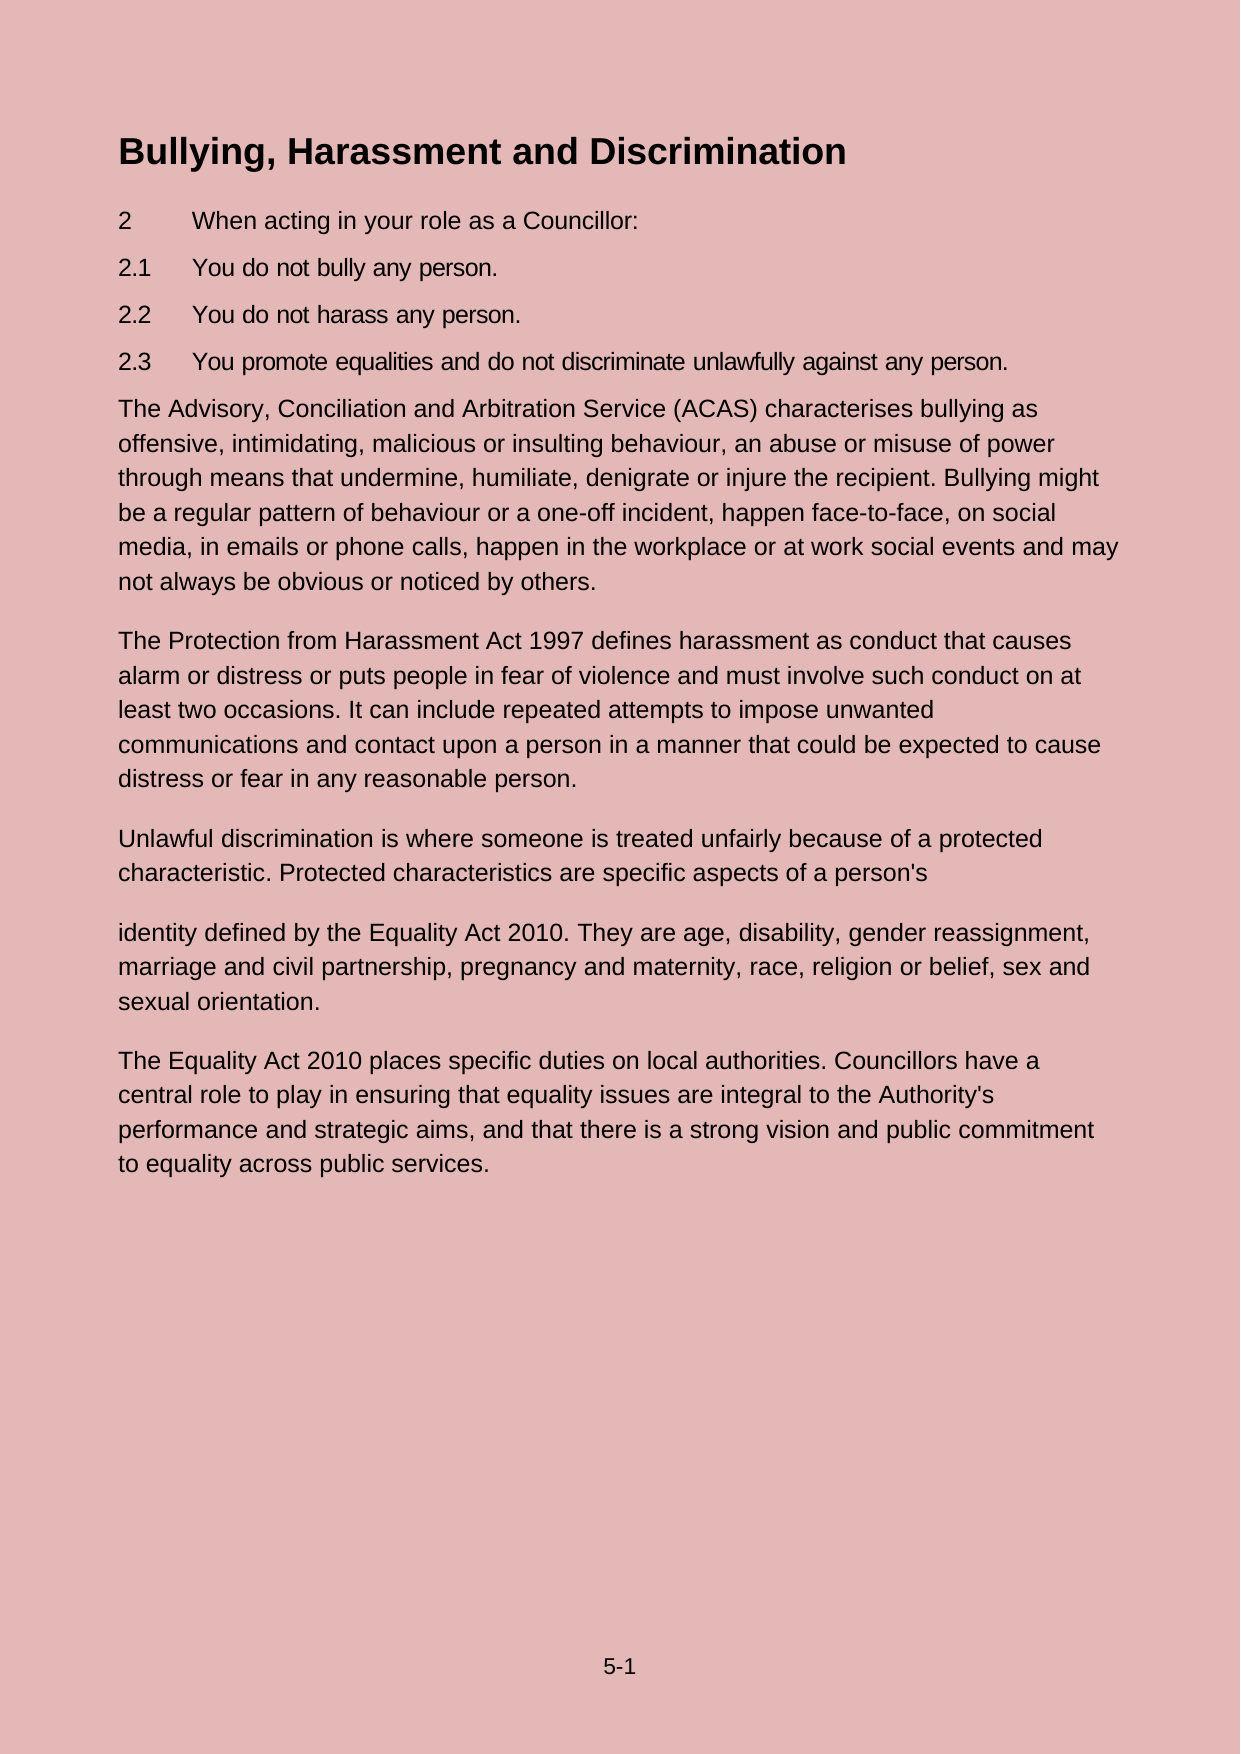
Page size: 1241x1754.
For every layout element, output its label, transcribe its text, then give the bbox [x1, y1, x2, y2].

list You do not bully any person. [118, 253, 1122, 282]
text The Equality Act 2010 places specific duties on local authorities. Councillors have a central role to play in ensuring that equality issues are integral to the Authority's performance and strategic aims, and that there is a strong vision and public commitment to equality across public services. [118, 1046, 1109, 1178]
text identity defined by the Equality Act 2010. They are age, disability, gender reassignment, marriage and civil partnership, pregnancy and maternity, race, religion or belief, sex and sexual orientation. [118, 918, 1091, 1015]
list When acting in your role as a Councillor: [118, 206, 1122, 235]
list You do not harass any person. [118, 300, 1122, 329]
text The Protection from Harassment Act 1997 defines harassment as conduct that causes alarm or distress or puts people in fear of violence and must involve such conduct on at least two occasions. It can include repeated attempts to impose unwanted communications and contact upon a person in a manner that could be expected to cause distress or fear in any reasonable person. [118, 626, 1113, 793]
subtitle Bullying, Harassment and Discrimination [118, 129, 1122, 172]
list You promote equalities and do not discriminate unlawfully against any person. [118, 347, 1122, 376]
text The Advisory, Conciliation and Arbitration Service (ACAS) characterises bullying as offensive, intimidating, malicious or insulting behaviour, an abuse or misuse of power through means that undermine, humiliate, denigrate or injure the recipient. Bullying might be a regular pattern of behaviour or a one-off incident, happen face-to-face, on social media, in emails or phone calls, happen in the workplace or at work social events and may not always be obvious or noticed by others. [118, 394, 1122, 595]
text Unlawful discrimination is where someone is treated unfairly because of a protected characteristic. Protected characteristics are specific aspects of a person's [118, 824, 1122, 887]
